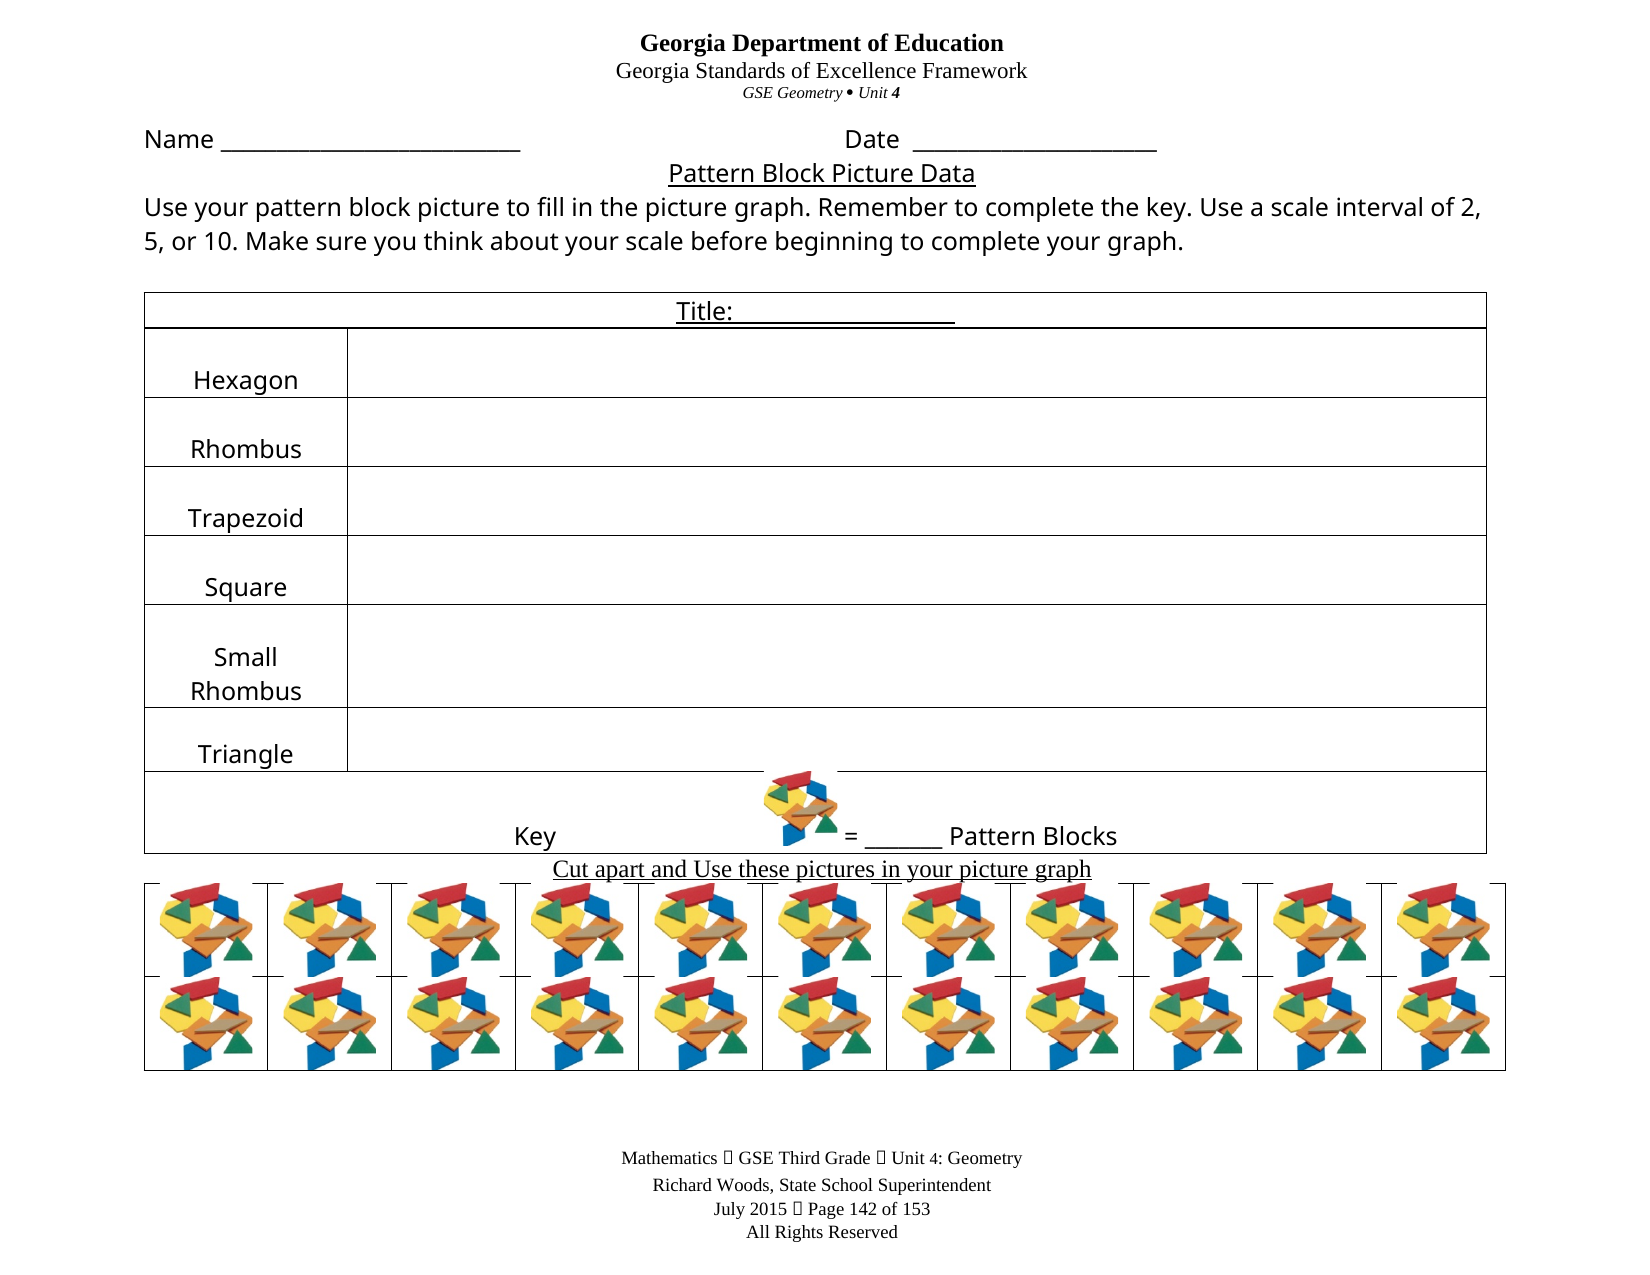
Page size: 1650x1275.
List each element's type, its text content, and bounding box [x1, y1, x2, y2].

table_cell [887, 977, 902, 1070]
table_cell Rhombus [145, 398, 347, 466]
table_cell [1119, 977, 1133, 1070]
table_cell [1243, 977, 1257, 1070]
table_cell [516, 977, 531, 1070]
table_cell Square [145, 536, 347, 604]
text Cut apart and Use these pictures in your picture graph [144, 854, 1500, 883]
text Pattern Block Picture Data [144, 156, 1500, 190]
picture [1397, 883, 1490, 1070]
table_header [639, 884, 654, 976]
table_cell Triangle [145, 708, 347, 771]
table_header [500, 884, 515, 976]
table_header [145, 884, 159, 976]
table_cell [1011, 977, 1025, 1070]
picture [283, 883, 376, 1070]
table_cell Trapezoid [145, 467, 347, 535]
table_header [748, 884, 762, 976]
table_header [1243, 884, 1257, 976]
table_header [1382, 884, 1397, 976]
table_cell [1258, 977, 1273, 1070]
table_header [995, 884, 1010, 976]
table_header [887, 884, 902, 976]
picture [763, 771, 838, 846]
table_cell Small Rhombus [145, 605, 347, 707]
table_header [253, 884, 267, 976]
table_cell [253, 977, 267, 1070]
table_cell [348, 329, 1486, 397]
table_header [516, 884, 531, 976]
text Name ___________________________ Date ______________________ [144, 122, 1500, 156]
table_cell [748, 977, 762, 1070]
table_header [871, 884, 886, 976]
table_header [376, 884, 391, 976]
table_cell [1366, 977, 1381, 1070]
table_cell [348, 398, 1486, 466]
table_cell Key = _______ Pattern Blocks [145, 772, 1486, 853]
picture [902, 883, 995, 1070]
table_cell [348, 708, 1486, 771]
picture [159, 883, 253, 1070]
table_header [1490, 884, 1505, 976]
table_cell [348, 605, 1486, 707]
picture [654, 883, 748, 1070]
table_cell [995, 977, 1010, 1070]
picture [778, 883, 871, 1070]
table_cell [268, 977, 283, 1070]
table_cell [624, 977, 638, 1070]
table_header [763, 884, 778, 976]
picture [531, 883, 624, 1070]
table_header [1119, 884, 1133, 976]
table_cell [1134, 977, 1149, 1070]
table_header [1134, 884, 1149, 976]
table_header [624, 884, 638, 976]
table_header Title:____________________ [145, 293, 1486, 327]
table_header [1011, 884, 1025, 976]
table_cell [376, 977, 391, 1070]
table_cell [392, 977, 407, 1070]
table_cell [145, 977, 159, 1070]
table_cell [1490, 977, 1505, 1070]
picture [1273, 883, 1366, 1070]
table_cell [348, 467, 1486, 535]
table_cell [763, 977, 778, 1070]
table_cell [1382, 977, 1397, 1070]
table_header [1258, 884, 1273, 976]
text Use your pattern block picture to fill in the picture graph. Remember to complete the key. Use a scale interval of 2, 5, or 10. Make sure you think about your scale before beginning to complete your graph. [144, 190, 1500, 258]
table_cell [639, 977, 654, 1070]
picture [407, 883, 500, 1070]
table_header [392, 884, 407, 976]
picture [1149, 883, 1243, 1070]
table_cell [500, 977, 515, 1070]
table_header [268, 884, 283, 976]
table_header [1366, 884, 1381, 976]
table_cell [871, 977, 886, 1070]
table_cell Hexagon [145, 329, 347, 397]
picture [1025, 883, 1119, 1070]
table_cell [348, 536, 1486, 604]
